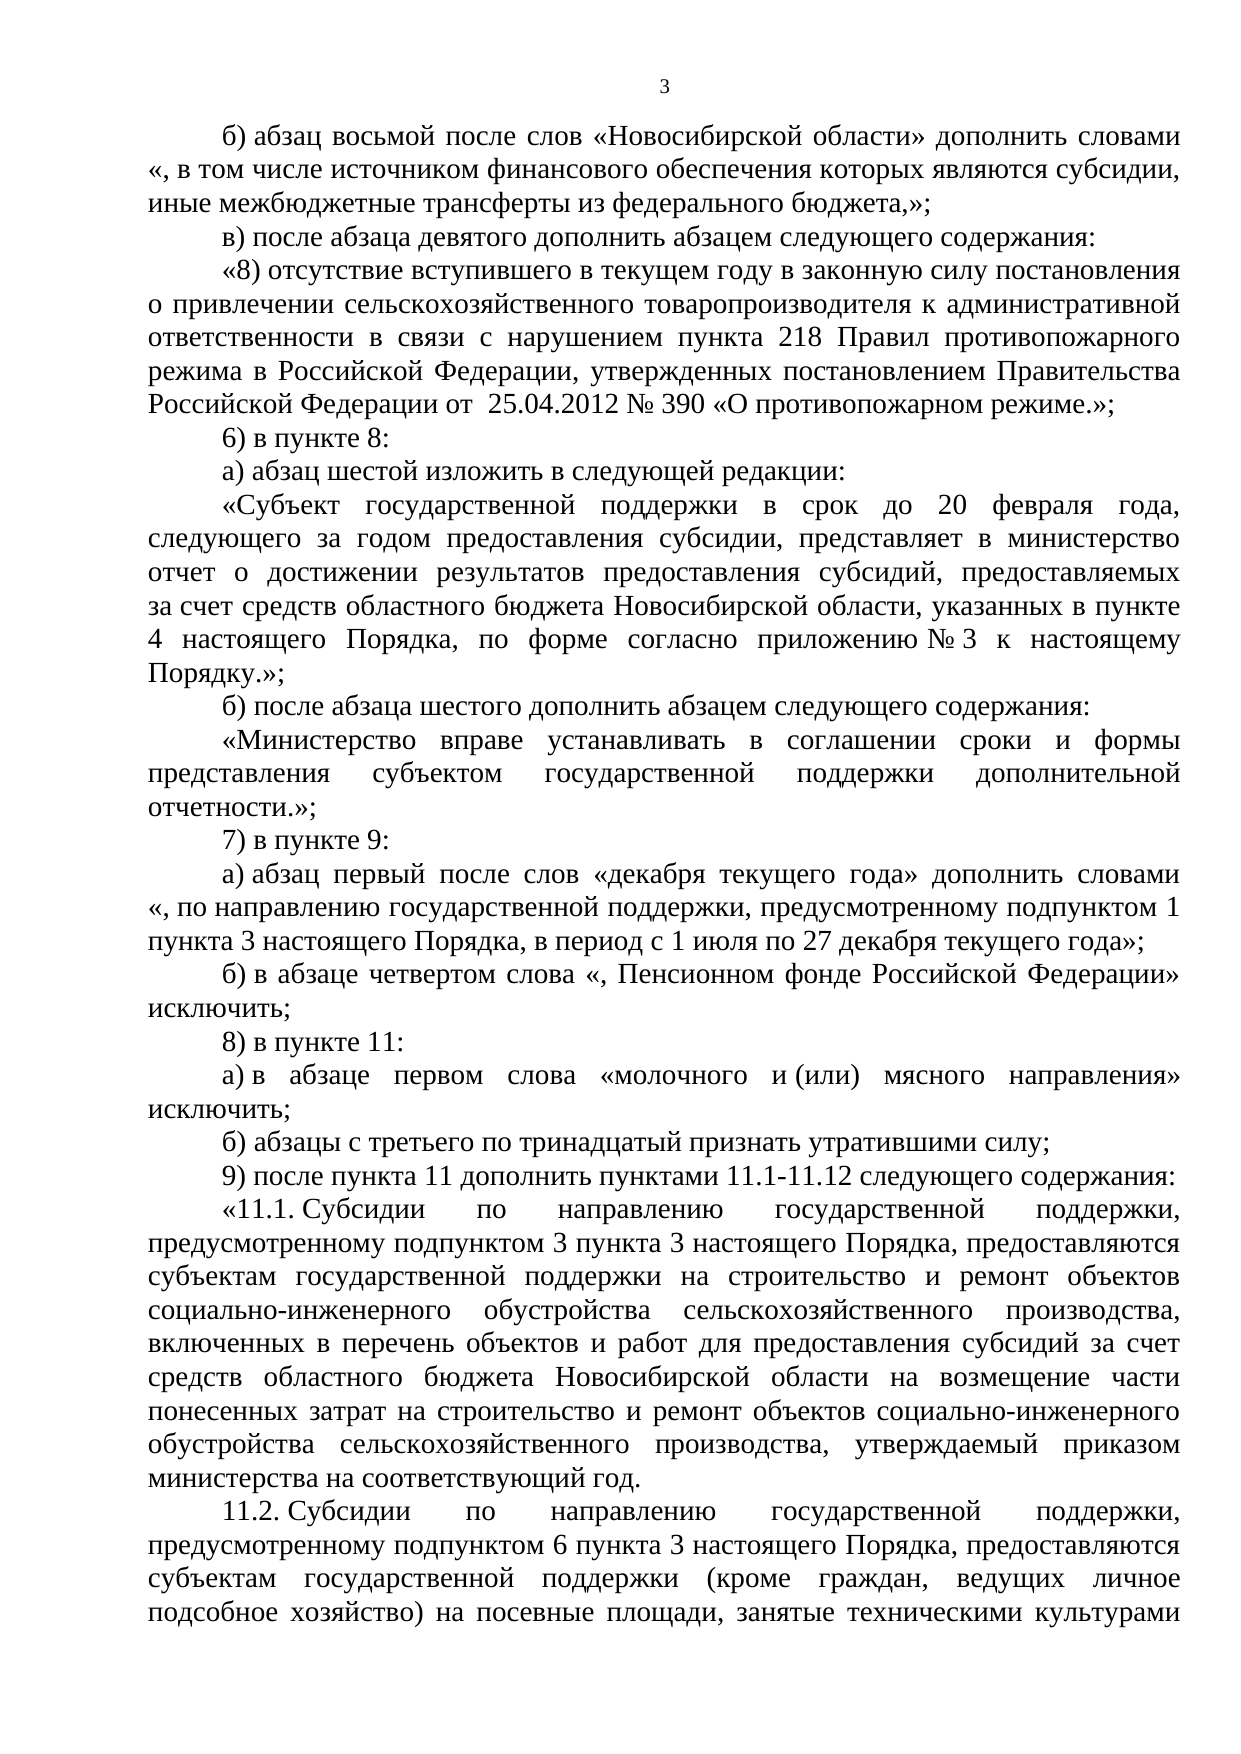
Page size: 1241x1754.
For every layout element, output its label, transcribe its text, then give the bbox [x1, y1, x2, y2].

text 9) после пункта 11 дополнить пунктами 11.1-11.12 следующего содержания: [148, 1158, 1181, 1191]
text а) в абзаце первом слова «молочного и (или) мясного направления» исключить; [148, 1057, 1181, 1124]
text а) абзац первый после слов «декабря текущего года» дополнить словами «, по направлению государственной поддержки, предусмотренному подпунктом 1 пункта 3 настоящего Порядка, в период с 1 июля по 27 декабря текущего года»; [148, 856, 1181, 957]
text б) абзац восьмой после слов «Новосибирской области» дополнить словами «, в том числе источником финансового обеспечения которых являются субсидии, иные межбюджетные трансферты из федерального бюджета,»; [148, 118, 1181, 219]
text 6) в пункте 8: [148, 420, 1181, 453]
text 8) в пункте 11: [148, 1024, 1181, 1057]
text «8) отсутствие вступившего в текущем году в законную силу постановления о привлечении сельскохозяйственного товаропроизводителя к административной ответственности в связи с нарушением пункта 218 Правил противопожарного режима в Российской Федерации, утвержденных постановлением Правительства Российской Федерации от 25.04.2012 № 390 «О противопожарном режиме.»; [148, 252, 1181, 420]
text б) в абзаце четвертом слова «, Пенсионном фонде Российской Федерации» исключить; [148, 957, 1181, 1024]
text а) абзац шестой изложить в следующей редакции: [148, 453, 1181, 487]
text «Субъект государственной поддержки в срок до 20 февраля года, следующего за годом предоставления субсидии, представляет в министерство отчет о достижении результатов предоставления субсидий, предоставляемых за счет средств областного бюджета Новосибирской области, указанных в пункте 4 настоящего Порядка, по форме согласно приложению № 3 к настоящему Порядку.»; [148, 487, 1181, 688]
text в) после абзаца девятого дополнить абзацем следующего содержания: [148, 219, 1181, 252]
text «11.1. Субсидии по направлению государственной поддержки, предусмотренному подпунктом 3 пункта 3 настоящего Порядка, предоставляются субъектам государственной поддержки на строительство и ремонт объектов социально-инженерного обустройства сельскохозяйственного производства, включенных в перечень объектов и работ для предоставления субсидий за счет средств областного бюджета Новосибирской области на возмещение части понесенных затрат на строительство и ремонт объектов социально-инженерного обустройства сельскохозяйственного производства, утверждаемый приказом министерства на соответствующий год. [148, 1191, 1181, 1493]
text «Министерство вправе устанавливать в соглашении сроки и формы представления субъектом государственной поддержки дополнительной отчетности.»; [148, 722, 1181, 822]
text 7) в пункте 9: [148, 822, 1181, 856]
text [148, 1493, 1181, 1627]
text б) после абзаца шестого дополнить абзацем следующего содержания: [148, 688, 1181, 722]
text б) абзацы с третьего по тринадцатый признать утратившими силу; [148, 1124, 1181, 1158]
